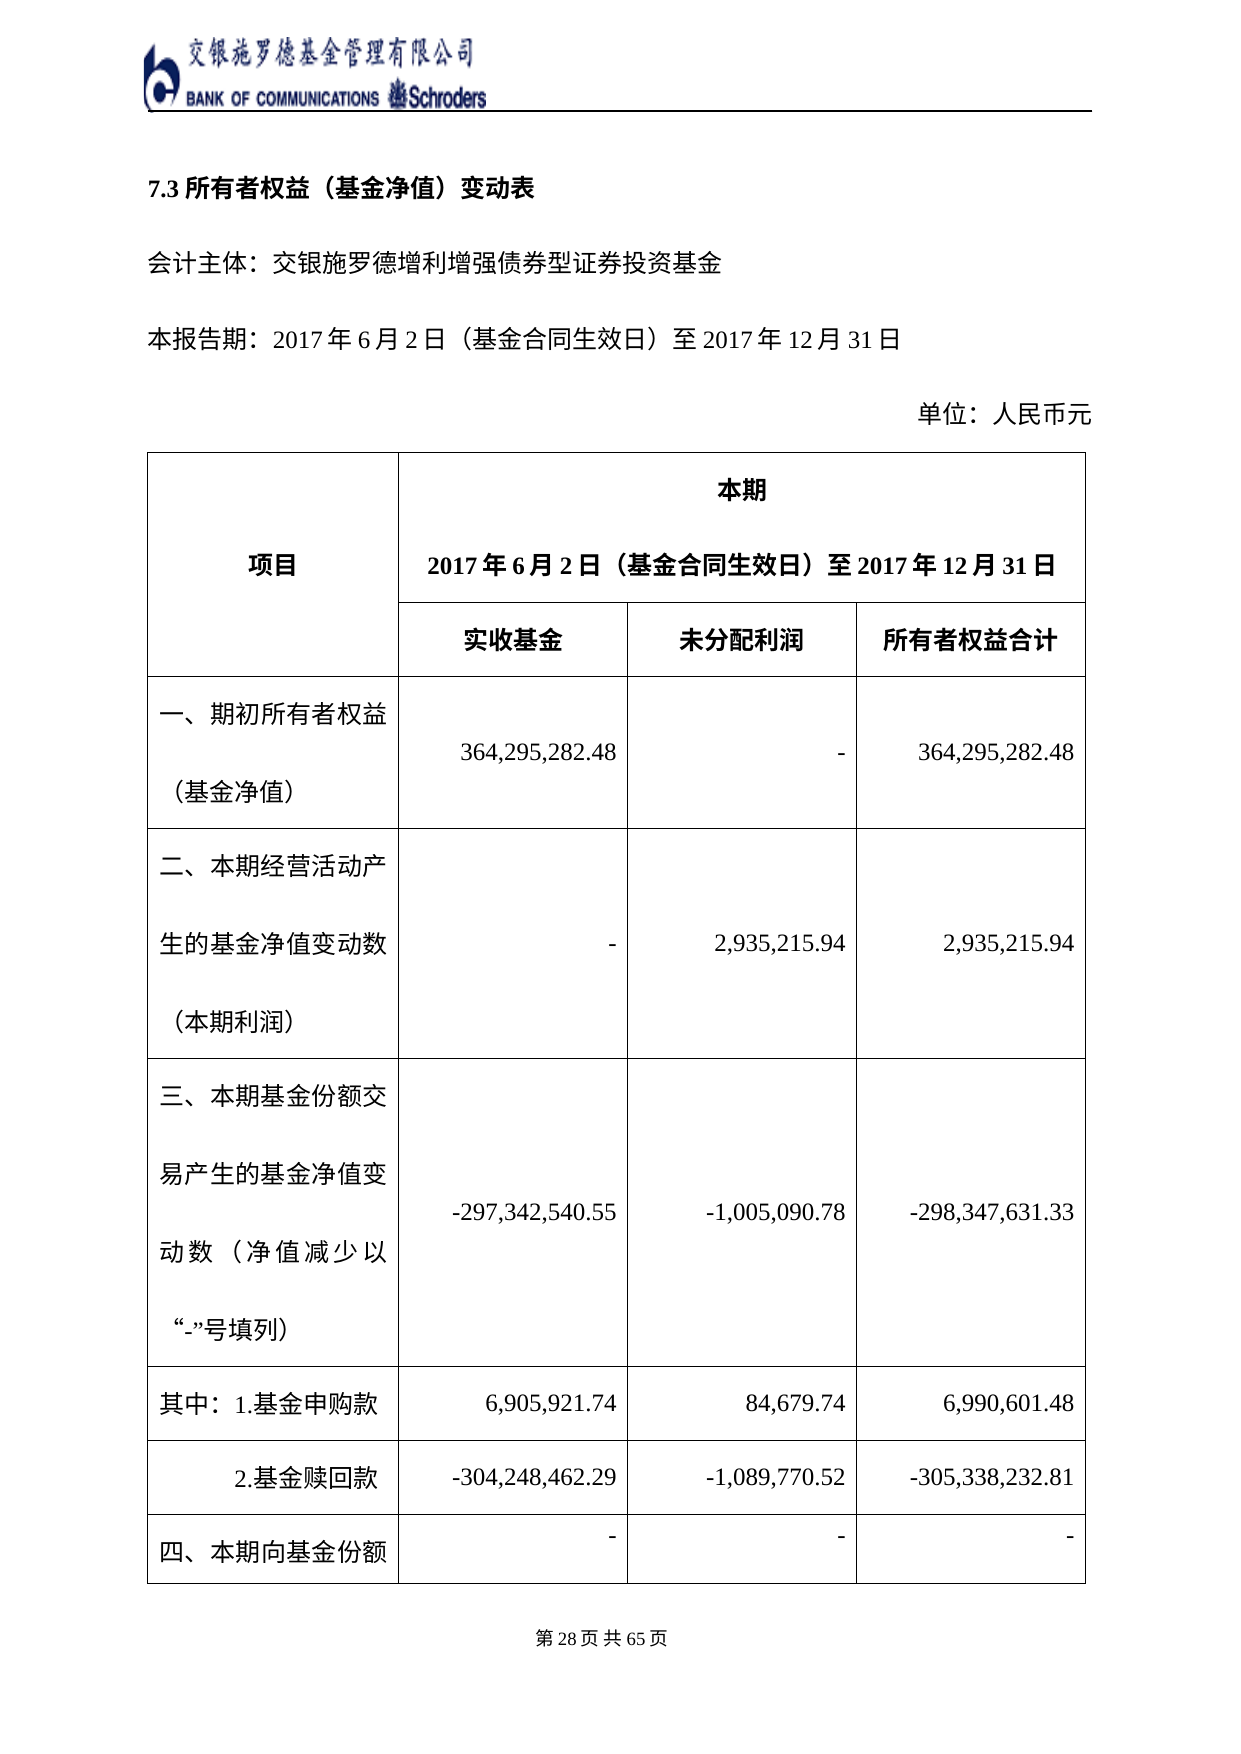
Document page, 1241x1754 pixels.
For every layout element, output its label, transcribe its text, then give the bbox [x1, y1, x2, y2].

table_cell -305,338,232.81 [857, 1441, 1085, 1514]
table_cell 364,295,282.48 [399, 677, 627, 828]
text 本报告期：2017年6月2日（基金合同生效日）至2017年12月31日 [148, 305, 1092, 370]
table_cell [148, 1515, 398, 1583]
table_header 项目 [148, 453, 398, 676]
table_cell 实收基金 [399, 603, 627, 676]
table_cell -1,005,090.78 [628, 1059, 856, 1366]
table_cell 其中：1.基金申购款 [148, 1367, 398, 1440]
table_cell 6,905,921.74 [399, 1367, 627, 1440]
table_cell -298,347,631.33 [857, 1059, 1085, 1366]
table_cell - [628, 677, 856, 828]
table_cell 一、期初所有者权益（基金净值） [148, 677, 398, 828]
table_cell -1,089,770.52 [628, 1441, 856, 1514]
table_cell -297,342,540.55 [399, 1059, 627, 1366]
table_cell 364,295,282.48 [857, 677, 1085, 828]
table_cell 2,935,215.94 [628, 829, 856, 1058]
table_cell -304,248,462.29 [399, 1441, 627, 1514]
table_cell 二、本期经营活动产生的基金净值变动数（本期利润） [148, 829, 398, 1058]
table_cell 所有者权益合计 [857, 603, 1085, 676]
table_cell - [399, 1515, 627, 1583]
text 单位：人民币元 [149, 380, 1092, 445]
table_cell 2,935,215.94 [857, 829, 1085, 1058]
subtitle 7.3 所有者权益（基金净值）变动表 [148, 154, 1092, 219]
table_header 本期 2017年6月2日（基金合同生效日）至2017年12月31日 [399, 453, 1085, 602]
table_cell 未分配利润 [628, 603, 856, 676]
table_cell 2.基金赎回款 [148, 1441, 398, 1514]
table_cell 84,679.74 [628, 1367, 856, 1440]
text 会计主体：交银施罗德增利增强债券型证券投资基金 [148, 229, 1092, 294]
table_cell 三、本期基金份额交易产生的基金净值变动数（净值减少以“-”号填列） [148, 1059, 398, 1366]
table_cell - [857, 1515, 1085, 1583]
table_cell 6,990,601.48 [857, 1367, 1085, 1440]
table_cell - [399, 829, 627, 1058]
table_cell - [628, 1515, 856, 1583]
picture [143, 37, 486, 113]
